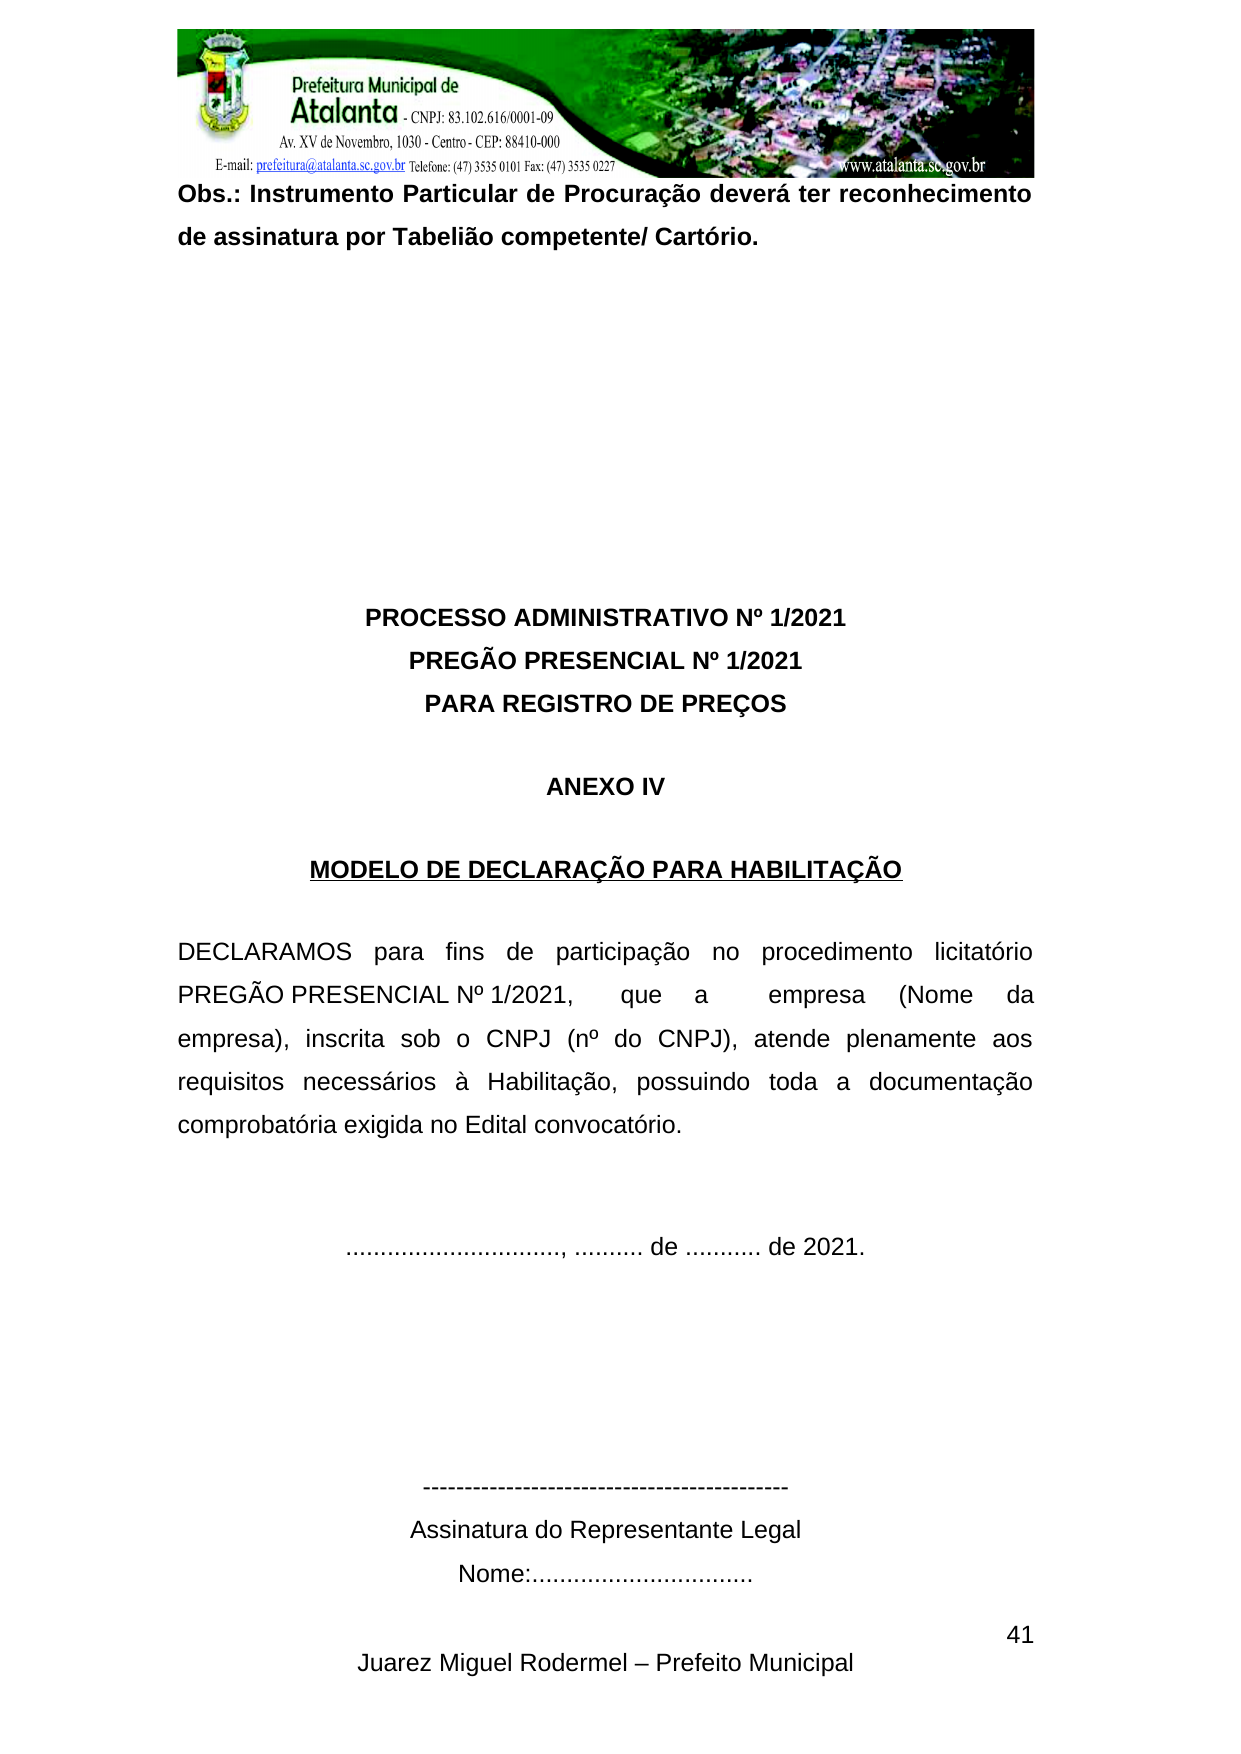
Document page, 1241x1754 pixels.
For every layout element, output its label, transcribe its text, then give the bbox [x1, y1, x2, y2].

text Assinatura do Representante Legal Nome:................................ [177, 1516, 1034, 1587]
text DECLARAMOS para fins de participação no procedimento licitatório PREGÃO PRESENCIAL Nº 1/2021, que a empresa (Nome da empresa), inscrita sob o CNPJ (nº do CNPJ), atende plenamente aos requisitos necessários à Habilitação, possuindo toda a documentação comprobatória exigida no Edital convocatório. [177, 937, 1034, 1138]
text -------------------------------------------- [177, 1472, 1034, 1501]
subtitle ANEXO IV [177, 772, 1034, 801]
text PARA REGISTRO DE PREÇOS [177, 689, 1034, 718]
picture [177, 29, 1035, 178]
text ..............................., .......... de ........... de 2021. [177, 1232, 1034, 1261]
subtitle MODELO DE DECLARAÇÃO PARA HABILITAÇÃO [177, 855, 1034, 883]
text Obs.: Instrumento Particular de Procuração deverá ter reconhecimento de assinatura por Tabelião competente/ Cartório. [177, 179, 1033, 251]
text PREGÃO PRESENCIAL Nº 1/2021 [177, 646, 1034, 675]
text PROCESSO ADMINISTRATIVO Nº 1/2021 [177, 603, 1034, 632]
